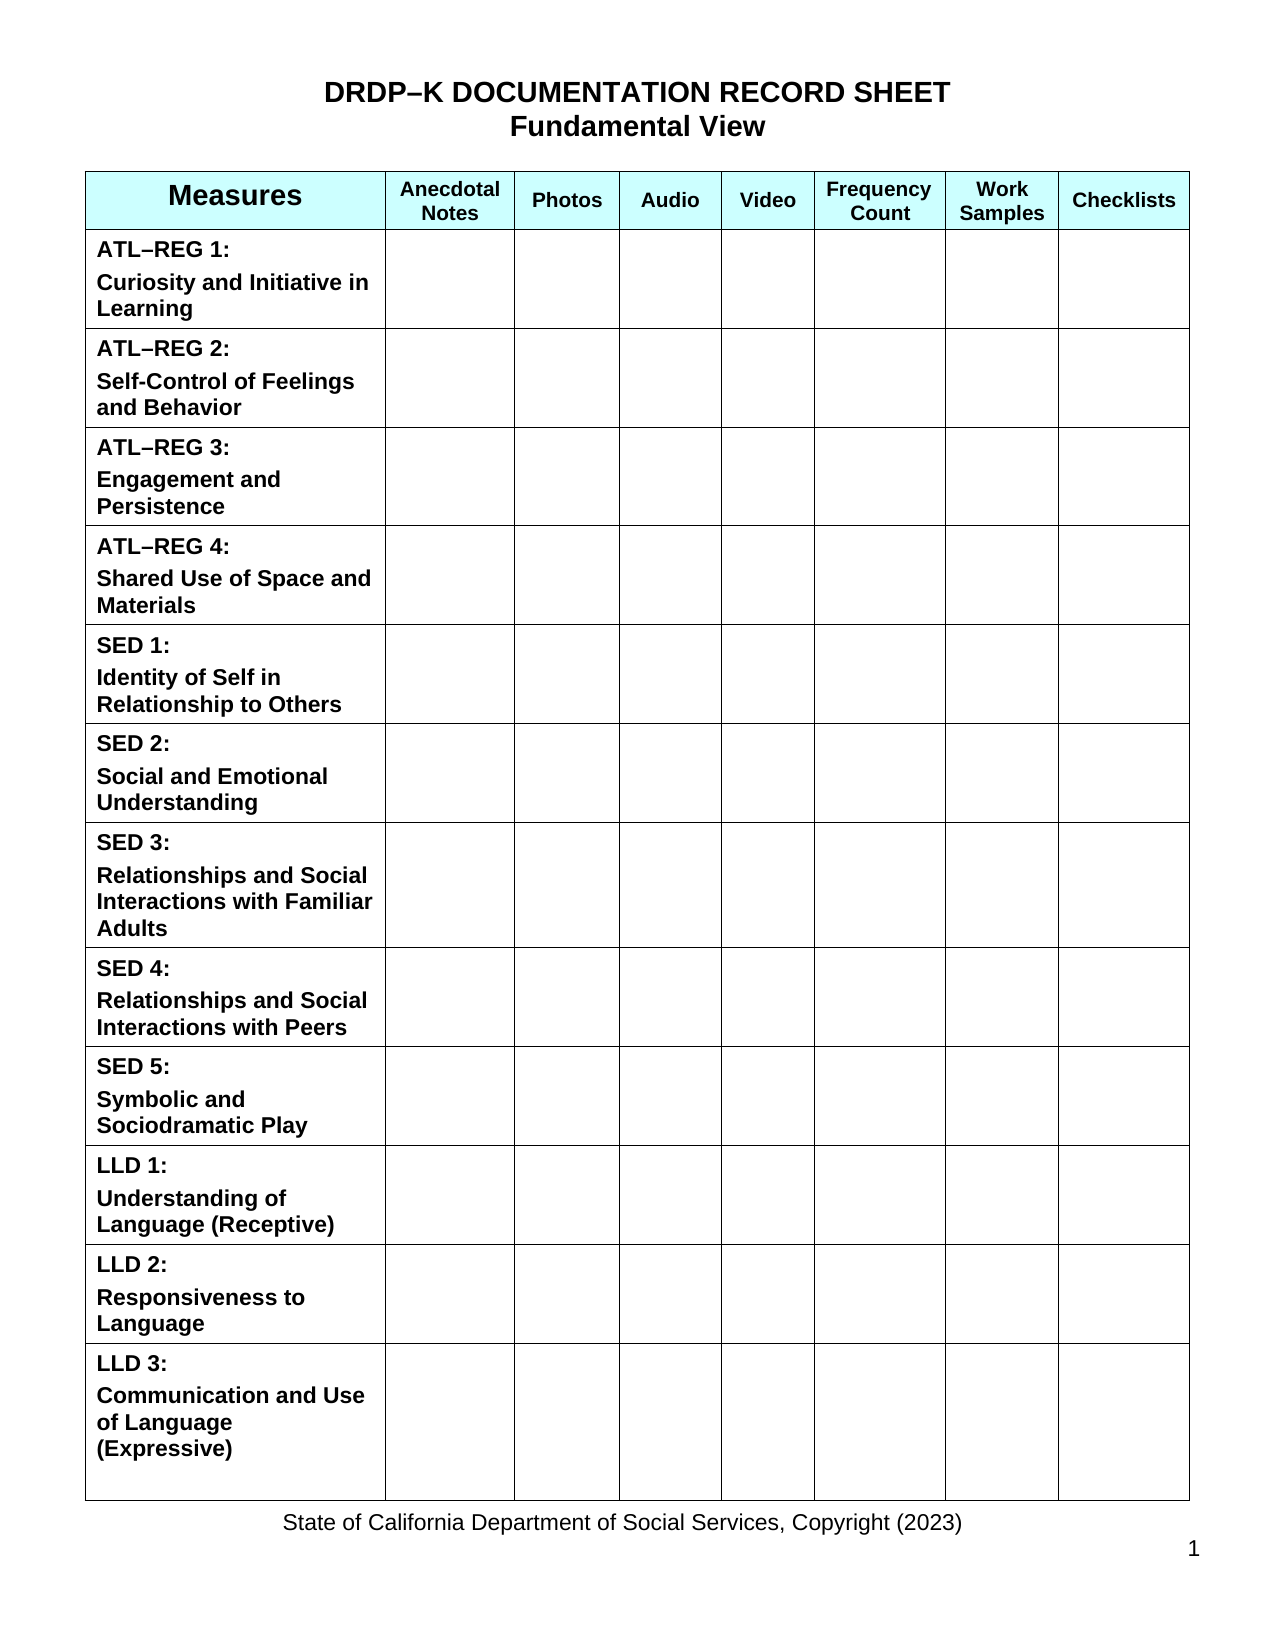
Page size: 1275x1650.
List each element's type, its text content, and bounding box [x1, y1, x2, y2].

table_cell [722, 948, 814, 1046]
table_cell [386, 948, 514, 1046]
table_cell [515, 230, 619, 328]
table_cell [722, 1146, 814, 1244]
table_cell [515, 823, 619, 947]
table_cell [815, 724, 945, 822]
table_cell [946, 948, 1058, 1046]
table_cell [946, 526, 1058, 624]
table_cell [386, 724, 514, 822]
table_cell [386, 428, 514, 525]
table_cell [946, 428, 1058, 525]
table_cell [1059, 1344, 1189, 1500]
table_cell [515, 1146, 619, 1244]
table_cell ATL–REG 3: Engagement and Persistence [86, 428, 385, 525]
table_cell [722, 526, 814, 624]
table_cell [815, 1047, 945, 1145]
table_cell ATL–REG 1: Curiosity and Initiative in Learning [86, 230, 385, 328]
table_cell [515, 1344, 619, 1500]
table_cell [1059, 724, 1189, 822]
table_cell [1059, 526, 1189, 624]
table_cell [386, 823, 514, 947]
table_cell [620, 724, 721, 822]
table_cell [1059, 329, 1189, 427]
table_header Measures [86, 172, 385, 229]
table_cell [815, 625, 945, 723]
table_cell [1059, 1047, 1189, 1145]
table_cell SED 5: Symbolic and Sociodramatic Play [86, 1047, 385, 1145]
table_cell [386, 1344, 514, 1500]
table_cell [620, 526, 721, 624]
table_cell [620, 1245, 721, 1343]
table_cell [620, 1146, 721, 1244]
table_cell [515, 428, 619, 525]
table_cell [815, 230, 945, 328]
table_cell [386, 230, 514, 328]
table_header Video [722, 172, 814, 229]
table_cell [386, 526, 514, 624]
table_cell [515, 625, 619, 723]
table_cell [1059, 625, 1189, 723]
table_cell [946, 230, 1058, 328]
table_header Checklists [1059, 172, 1189, 229]
table_cell [515, 948, 619, 1046]
table_cell [515, 1047, 619, 1145]
table_cell [815, 1146, 945, 1244]
table_cell [1059, 823, 1189, 947]
table_cell [722, 823, 814, 947]
table_cell [386, 1245, 514, 1343]
table_cell [1059, 1245, 1189, 1343]
table_cell [620, 625, 721, 723]
table_cell [722, 1344, 814, 1500]
table_cell [815, 1245, 945, 1343]
table_cell [946, 1146, 1058, 1244]
table_cell [620, 329, 721, 427]
table_cell [946, 724, 1058, 822]
table_cell [946, 1344, 1058, 1500]
table_header Work Samples [946, 172, 1058, 229]
table_cell [386, 625, 514, 723]
table_cell SED 2: Social and Emotional Understanding [86, 724, 385, 822]
table_cell [386, 329, 514, 427]
table_cell [620, 1344, 721, 1500]
table_cell [1059, 230, 1189, 328]
table_cell [722, 625, 814, 723]
table_cell [946, 1047, 1058, 1145]
table_cell [515, 329, 619, 427]
table_cell [620, 230, 721, 328]
table_cell SED 3: Relationships and Social Interactions with Familiar Adults [86, 823, 385, 947]
table_cell [620, 1047, 721, 1145]
table_cell ATL–REG 4: Shared Use of Space and Materials [86, 526, 385, 624]
table_cell [1059, 1146, 1189, 1244]
table_cell [815, 948, 945, 1046]
table_cell [722, 428, 814, 525]
table_cell [515, 724, 619, 822]
table_cell [620, 823, 721, 947]
table_cell LLD 1: Understanding of Language (Receptive) [86, 1146, 385, 1244]
table_cell LLD 3: Communication and Use of Language (Expressive) [86, 1344, 385, 1500]
table_cell [946, 823, 1058, 947]
table_cell [1059, 948, 1189, 1046]
table_cell [620, 948, 721, 1046]
table_cell [722, 1047, 814, 1145]
table_header Photos [515, 172, 619, 229]
table_header Anecdotal Notes [386, 172, 514, 229]
table_header Audio [620, 172, 721, 229]
table_cell SED 1: Identity of Self in Relationship to Others [86, 625, 385, 723]
table_header Frequency Count [815, 172, 945, 229]
table_cell [815, 1344, 945, 1500]
table_cell [815, 823, 945, 947]
table_cell ATL–REG 2: Self-Control of Feelings and Behavior [86, 329, 385, 427]
table_cell [515, 1245, 619, 1343]
table_cell [386, 1047, 514, 1145]
table_cell [515, 526, 619, 624]
table_cell [946, 625, 1058, 723]
table_cell [722, 230, 814, 328]
table_cell SED 4: Relationships and Social Interactions with Peers [86, 948, 385, 1046]
table_cell [1059, 428, 1189, 525]
table_cell [386, 1146, 514, 1244]
table_cell [815, 329, 945, 427]
table_cell [946, 1245, 1058, 1343]
table_cell [722, 329, 814, 427]
table_cell [815, 428, 945, 525]
table_cell [815, 526, 945, 624]
table_cell LLD 2: Responsiveness to Language [86, 1245, 385, 1343]
table_cell [946, 329, 1058, 427]
table_cell [620, 428, 721, 525]
table_cell [722, 1245, 814, 1343]
table_cell [722, 724, 814, 822]
